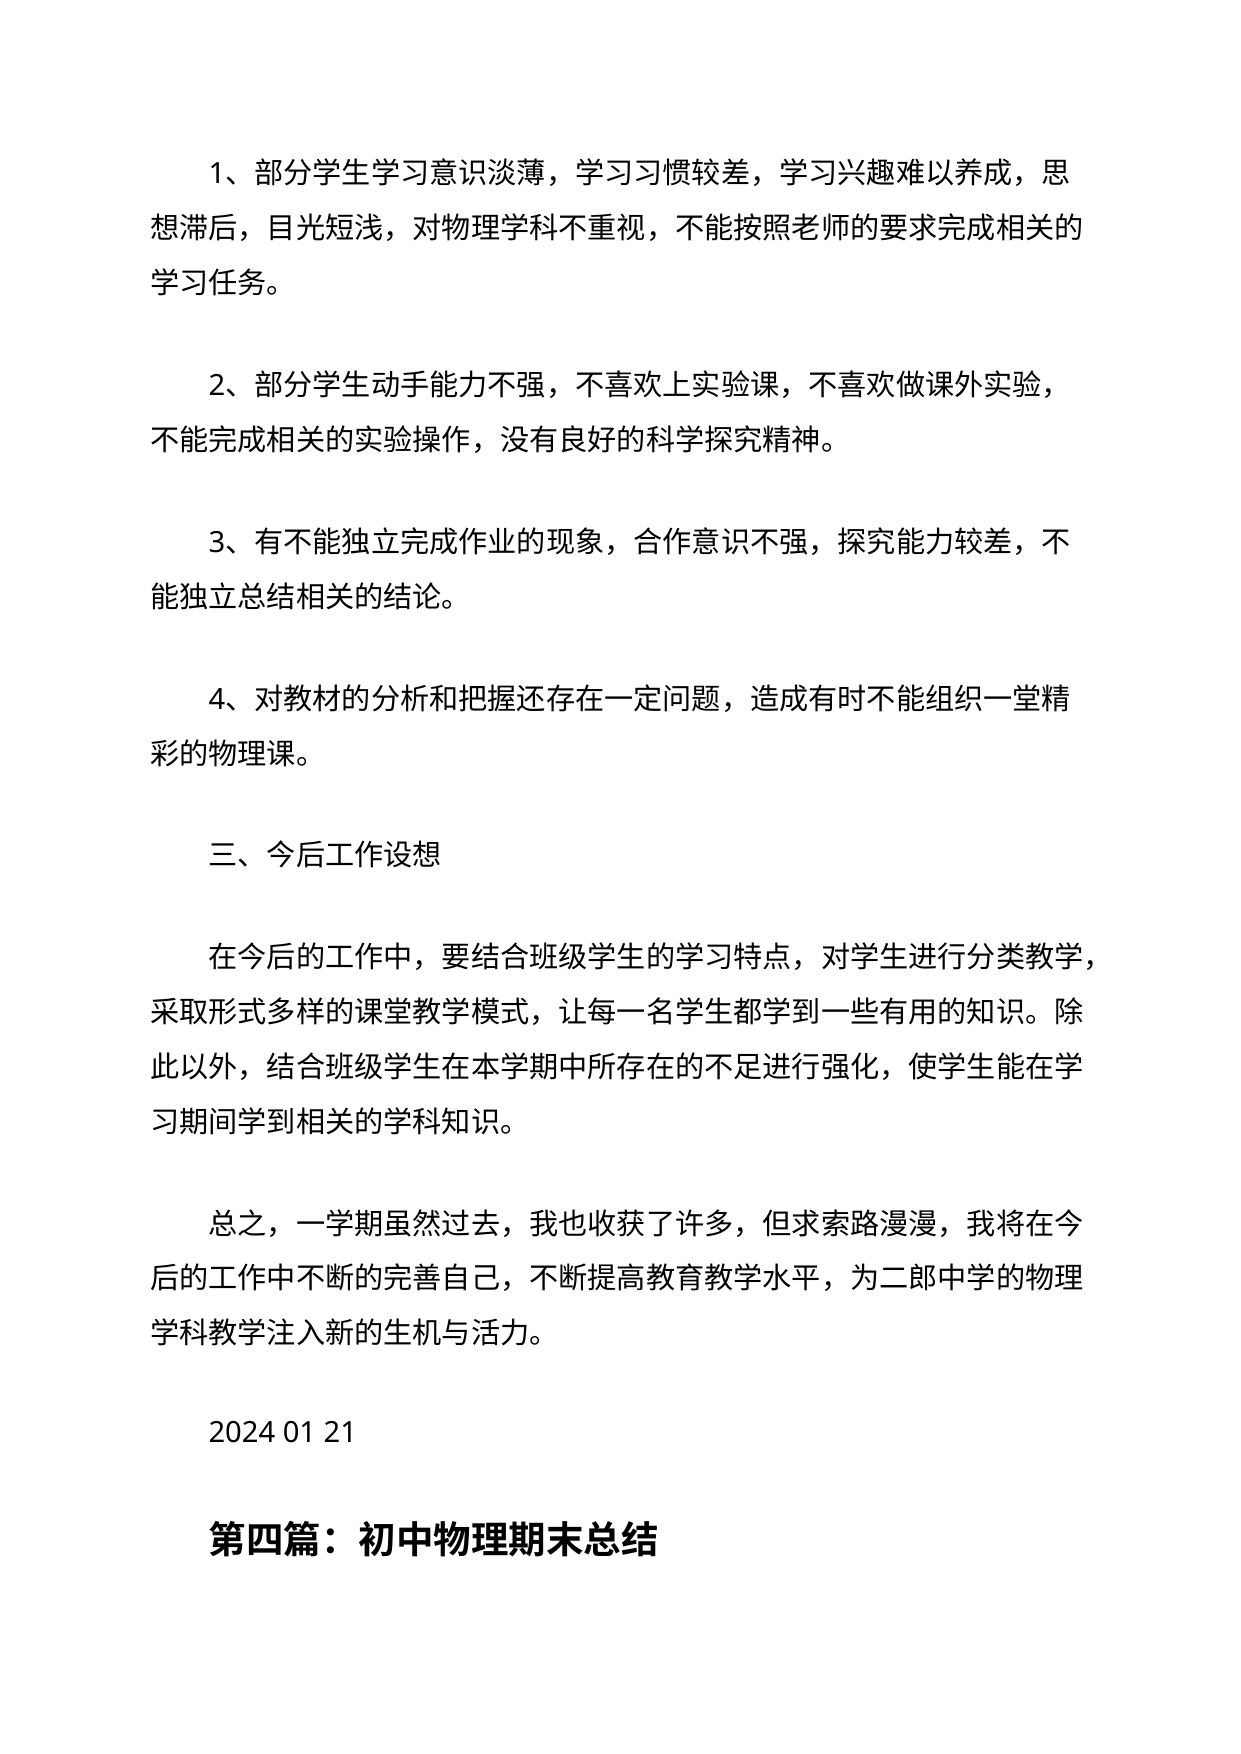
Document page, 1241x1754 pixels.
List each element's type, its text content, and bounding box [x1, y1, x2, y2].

text 1、部分学生学习意识淡薄，学习习惯较差，学习兴趣难以养成，思想滞后，目光短浅，对物理学科不重视，不能按照老师的要求完成相关的学习任务。 [150, 150, 1090, 302]
text 2024 01 21 [150, 1412, 1090, 1451]
text 第四篇：初中物理期末总结 [150, 1510, 1090, 1564]
text 3、有不能独立完成作业的现象，合作意识不强，探究能力较差，不能独立总结相关的结论。 [150, 518, 1090, 616]
text 总之，一学期虽然过去，我也收获了许多，但求索路漫漫，我将在今后的工作中不断的完善自己，不断提高教育教学水平，为二郎中学的物理学科教学注入新的生机与活力。 [150, 1200, 1090, 1352]
text 4、对教材的分析和把握还存在一定问题，造成有时不能组织一堂精彩的物理课。 [150, 675, 1090, 772]
text 在今后的工作中，要结合班级学生的学习特点，对学生进行分类教学，采取形式多样的课堂教学模式，让每一名学生都学到一些有用的知识。除此以外，结合班级学生在本学期中所存在的不足进行强化，使学生能在学习期间学到相关的学科知识。 [150, 934, 1090, 1141]
text 三、今后工作设想 [150, 832, 1090, 874]
text 2、部分学生动手能力不强，不喜欢上实验课，不喜欢做课外实验，不能完成相关的实验操作，没有良好的科学探究精神。 [150, 362, 1090, 459]
